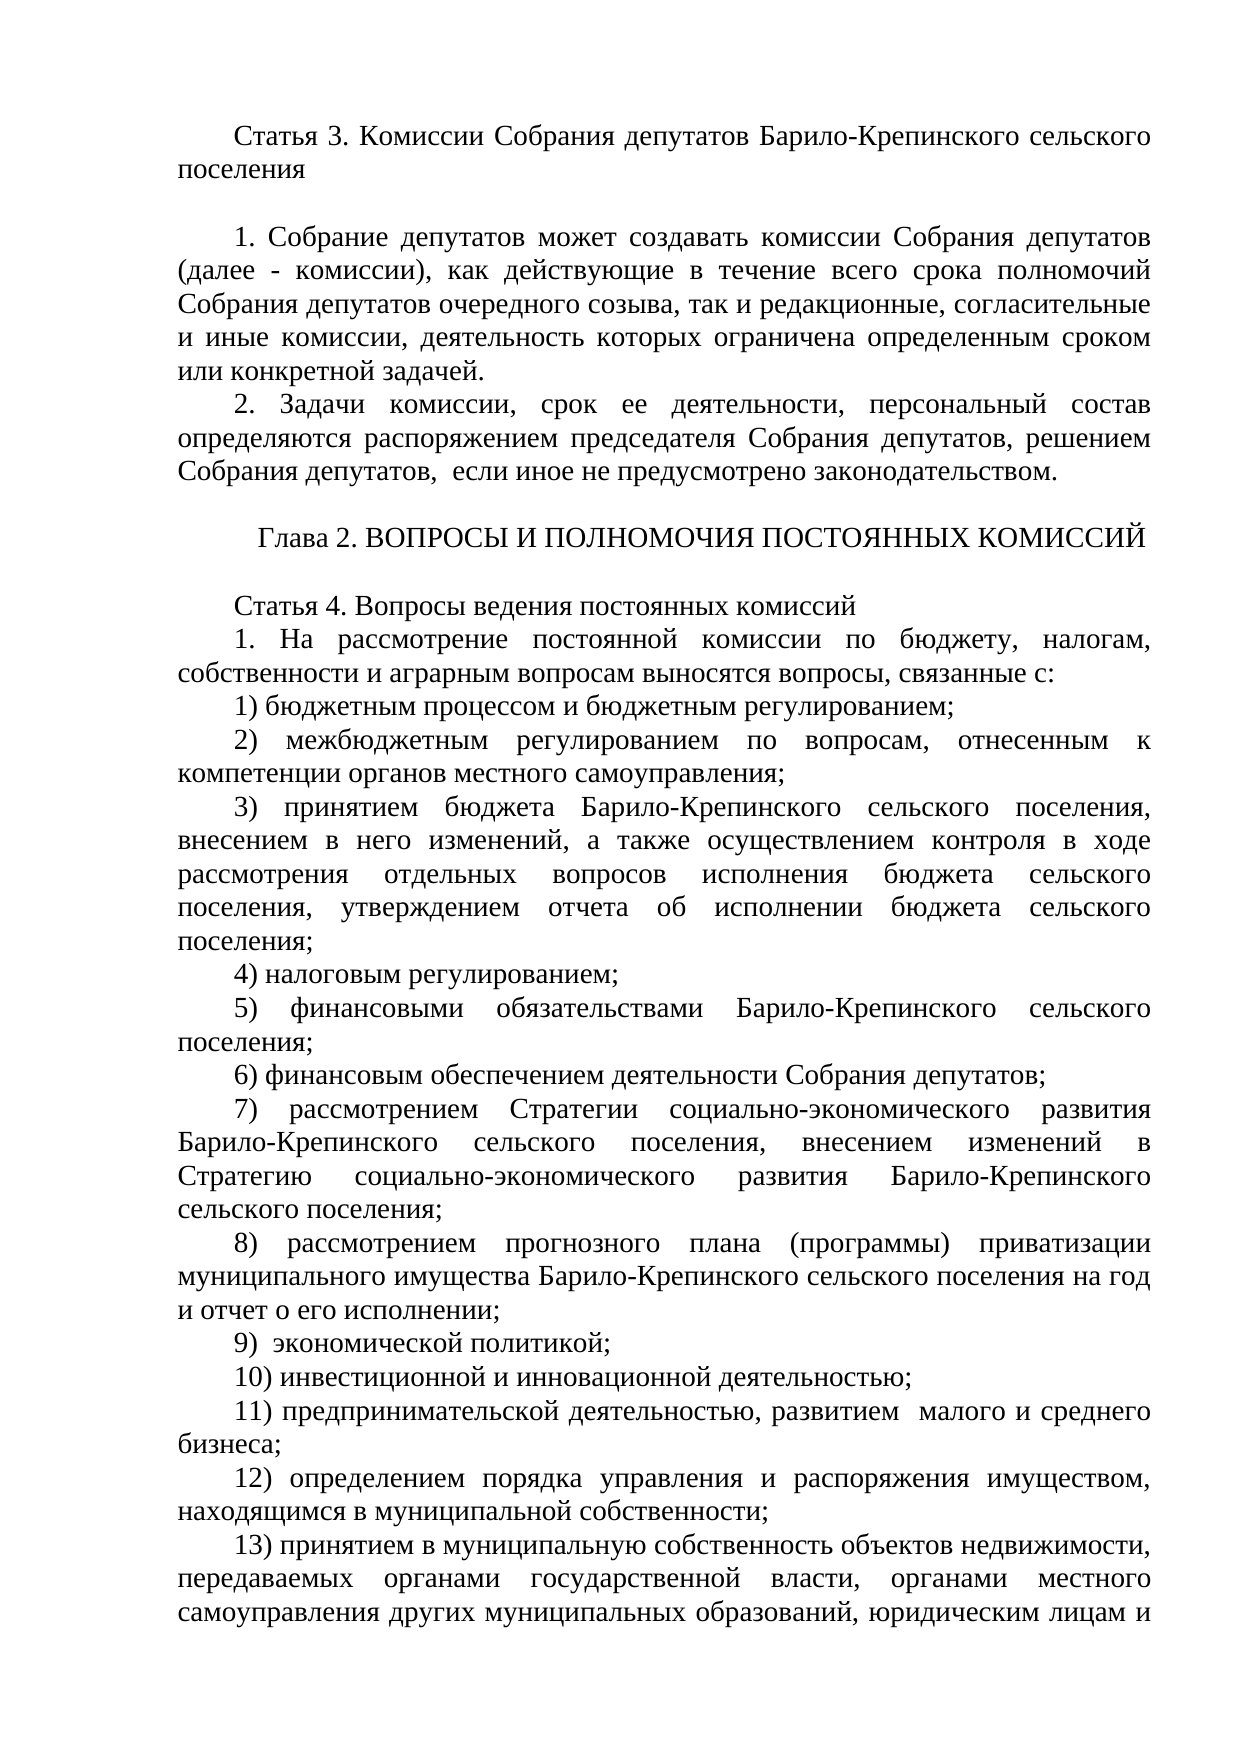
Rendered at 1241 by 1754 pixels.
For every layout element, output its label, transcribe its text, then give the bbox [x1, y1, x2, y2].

text Статья 4. Вопросы ведения постоянных комиссий [177, 588, 1152, 621]
text 8) рассмотрением прогнозного плана (программы) приватизации муниципального имущества Барило-Крепинского сельского поселения на год и отчет о его исполнении; [177, 1225, 1152, 1326]
text 1) бюджетным процессом и бюджетным регулированием; [177, 688, 1152, 722]
text 2) межбюджетным регулированием по вопросам, отнесенным к компетенции органов местного самоуправления; [177, 722, 1152, 789]
text 1. Собрание депутатов может создавать комиссии Собрания депутатов (далее - комиссии), как действующие в течение всего срока полномочий Собрания депутатов очередного созыва, так и редакционные, согласительные и иные комиссии, деятельность которых ограничена определенным сроком или конкретной задачей. [177, 219, 1152, 386]
text 1. На рассмотрение постоянной комиссии по бюджету, налогам, собственности и аграрным вопросам выносятся вопросы, связанные с: [177, 621, 1152, 688]
text Статья 3. Комиссии Собрания депутатов Барило-Крепинского сельского поселения [177, 118, 1152, 185]
text 6) финансовым обеспечением деятельности Собрания депутатов; [177, 1057, 1152, 1091]
text 2. Задачи комиссии, срок ее деятельности, персональный состав определяются распоряжением председателя Собрания депутатов, решением Собрания депутатов, если иное не предусмотрено законодательством. [177, 386, 1152, 487]
text 5) финансовыми обязательствами Барило-Крепинского сельского поселения; [177, 990, 1152, 1057]
text 12) определением порядка управления и распоряжения имуществом, находящимся в муниципальной собственности; [177, 1460, 1152, 1527]
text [177, 1527, 1152, 1627]
text 3) принятием бюджета Барило-Крепинского сельского поселения, внесением в него изменений, а также осуществлением контроля в ходе рассмотрения отдельных вопросов исполнения бюджета сельского поселения, утверждением отчета об исполнении бюджета сельского поселения; [177, 789, 1152, 957]
text 9) экономической политикой; [177, 1326, 1152, 1359]
text Глава 2. ВОПРОСЫ И ПОЛНОМОЧИЯ ПОСТОЯННЫХ КОМИССИЙ [177, 521, 1152, 554]
text 7) рассмотрением Стратегии социально-экономического развития Барило-Крепинского сельского поселения, внесением изменений в Стратегию социально-экономического развития Барило-Крепинского сельского поселения; [177, 1091, 1152, 1225]
text 11) предпринимательской деятельностью, развитием малого и среднего бизнеса; [177, 1393, 1152, 1460]
text 4) налоговым регулированием; [177, 957, 1152, 990]
text 10) инвестиционной и инновационной деятельностью; [177, 1359, 1152, 1393]
